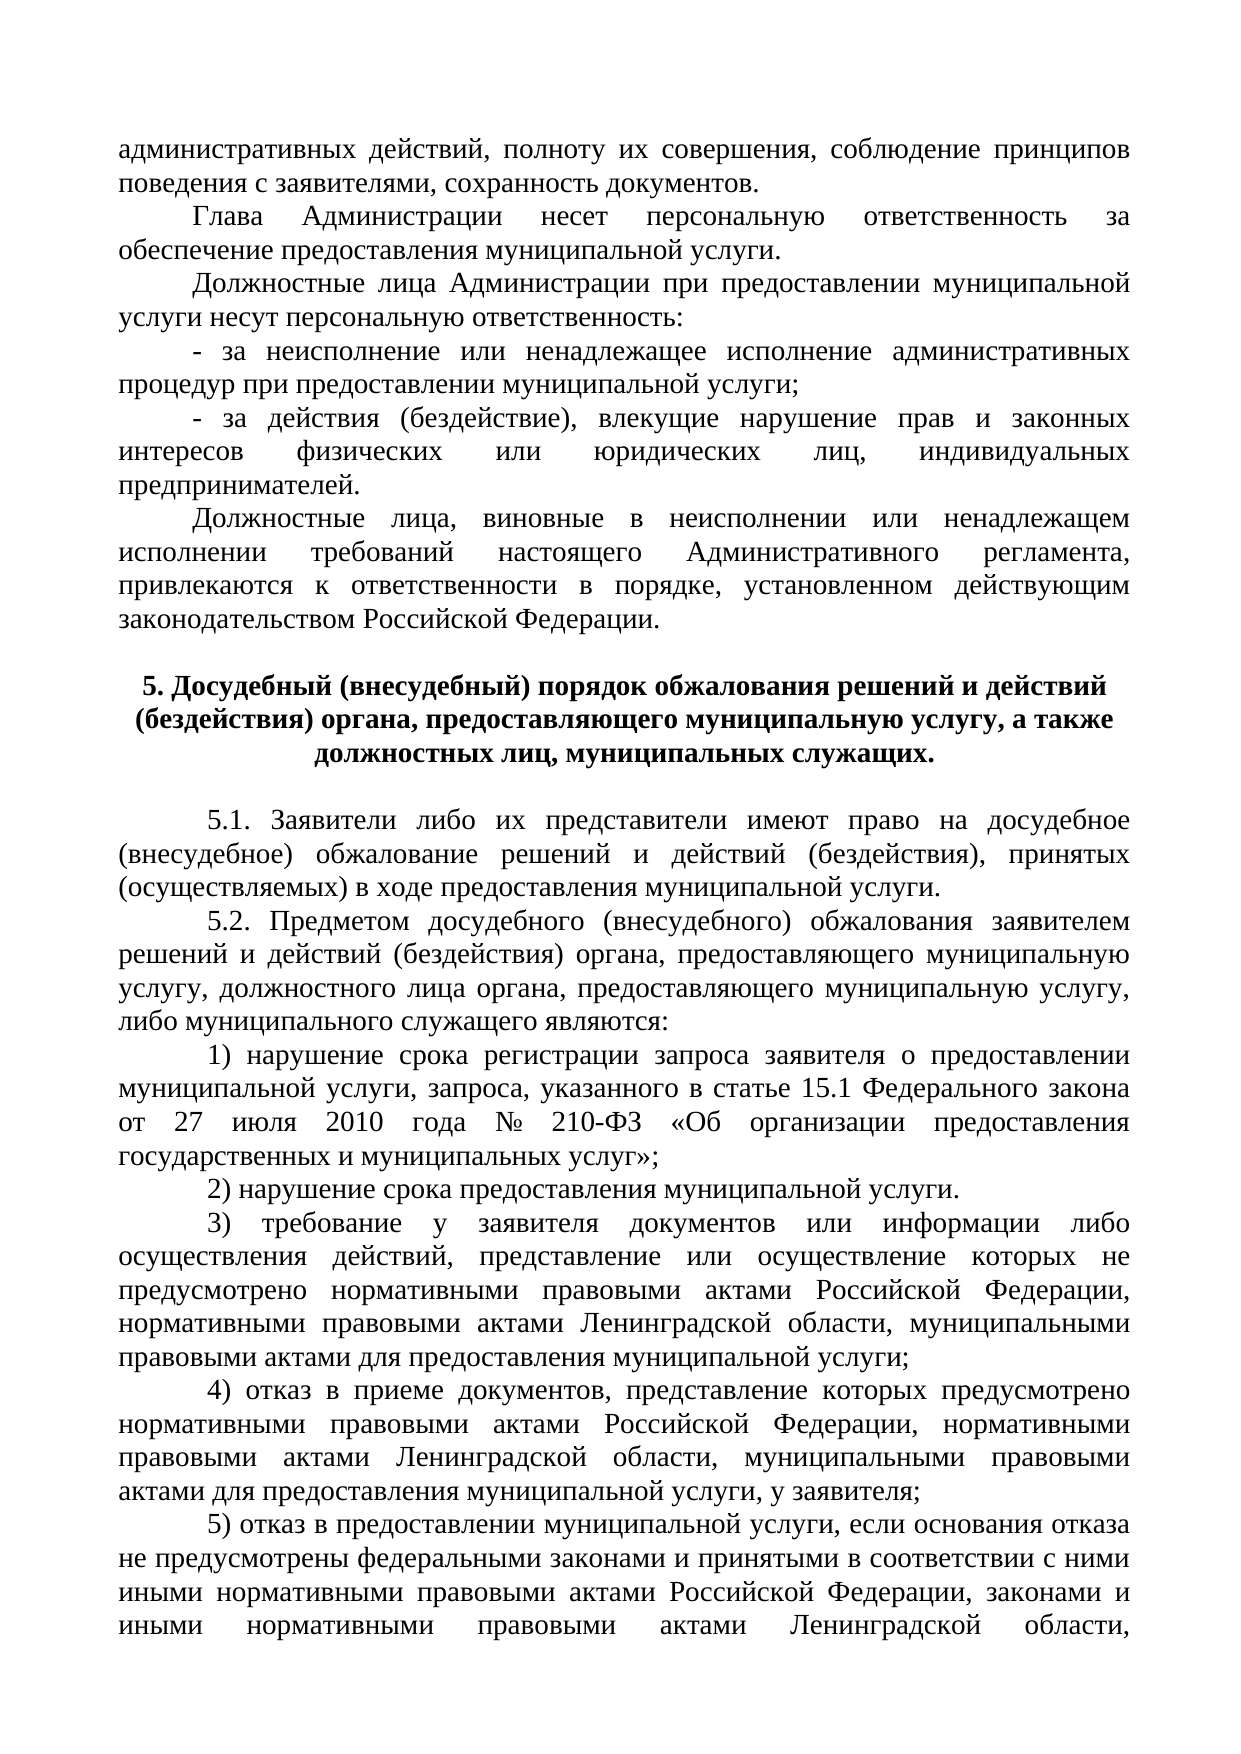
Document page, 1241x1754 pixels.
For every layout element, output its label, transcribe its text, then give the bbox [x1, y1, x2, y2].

text 5.1. Заявители либо их представители имеют право на досудебное (внесудебное) обжалование решений и действий (бездействия), принятых (осуществляемых) в ходе предоставления муниципальной услуги. [118, 802, 1131, 903]
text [118, 131, 1131, 198]
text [118, 1507, 1131, 1641]
text 4) отказ в приеме документов, представление которых предусмотрено нормативными правовыми актами Российской Федерации, нормативными правовыми актами Ленинградской области, муниципальными правовыми актами для предоставления муниципальной услуги, у заявителя; [118, 1372, 1131, 1507]
text 2) нарушение срока предоставления муниципальной услуги. [118, 1171, 1131, 1205]
text Должностные лица, виновные в неисполнении или ненадлежащем исполнении требований настоящего Административного регламента, привлекаются к ответственности в порядке, установленном действующим законодательством Российской Федерации. [118, 500, 1131, 634]
text Должностные лица Администрации при предоставлении муниципальной услуги несут персональную ответственность: [118, 266, 1131, 333]
text 1) нарушение срока регистрации запроса заявителя о предоставлении муниципальной услуги, запроса, указанного в статье 15.1 Федерального закона от 27 июля 2010 года № 210-ФЗ «Об организации предоставления государственных и муниципальных услуг»; [118, 1037, 1131, 1171]
text - за неисполнение или ненадлежащее исполнение административных процедур при предоставлении муниципальной услуги; [118, 333, 1131, 400]
text Глава Администрации несет персональную ответственность за обеспечение предоставления муниципальной услуги. [118, 198, 1131, 266]
text 5. Досудебный (внесудебный) порядок обжалования решений и действий (бездействия) органа, предоставляющего муниципальную услугу, а также должностных лиц, муниципальных служащих. [118, 668, 1131, 769]
text 5.2. Предметом досудебного (внесудебного) обжалования заявителем решений и действий (бездействия) органа, предоставляющего муниципальную услугу, должностного лица органа, предоставляющего муниципальную услугу, либо муниципального служащего являются: [118, 903, 1131, 1037]
text - за действия (бездействие), влекущие нарушение прав и законных интересов физических или юридических лиц, индивидуальных предпринимателей. [118, 400, 1131, 500]
text 3) требование у заявителя документов или информации либо осуществления действий, представление или осуществление которых не предусмотрено нормативными правовыми актами Российской Федерации, нормативными правовыми актами Ленинградской области, муниципальными правовыми актами для предоставления муниципальной услуги; [118, 1205, 1131, 1372]
